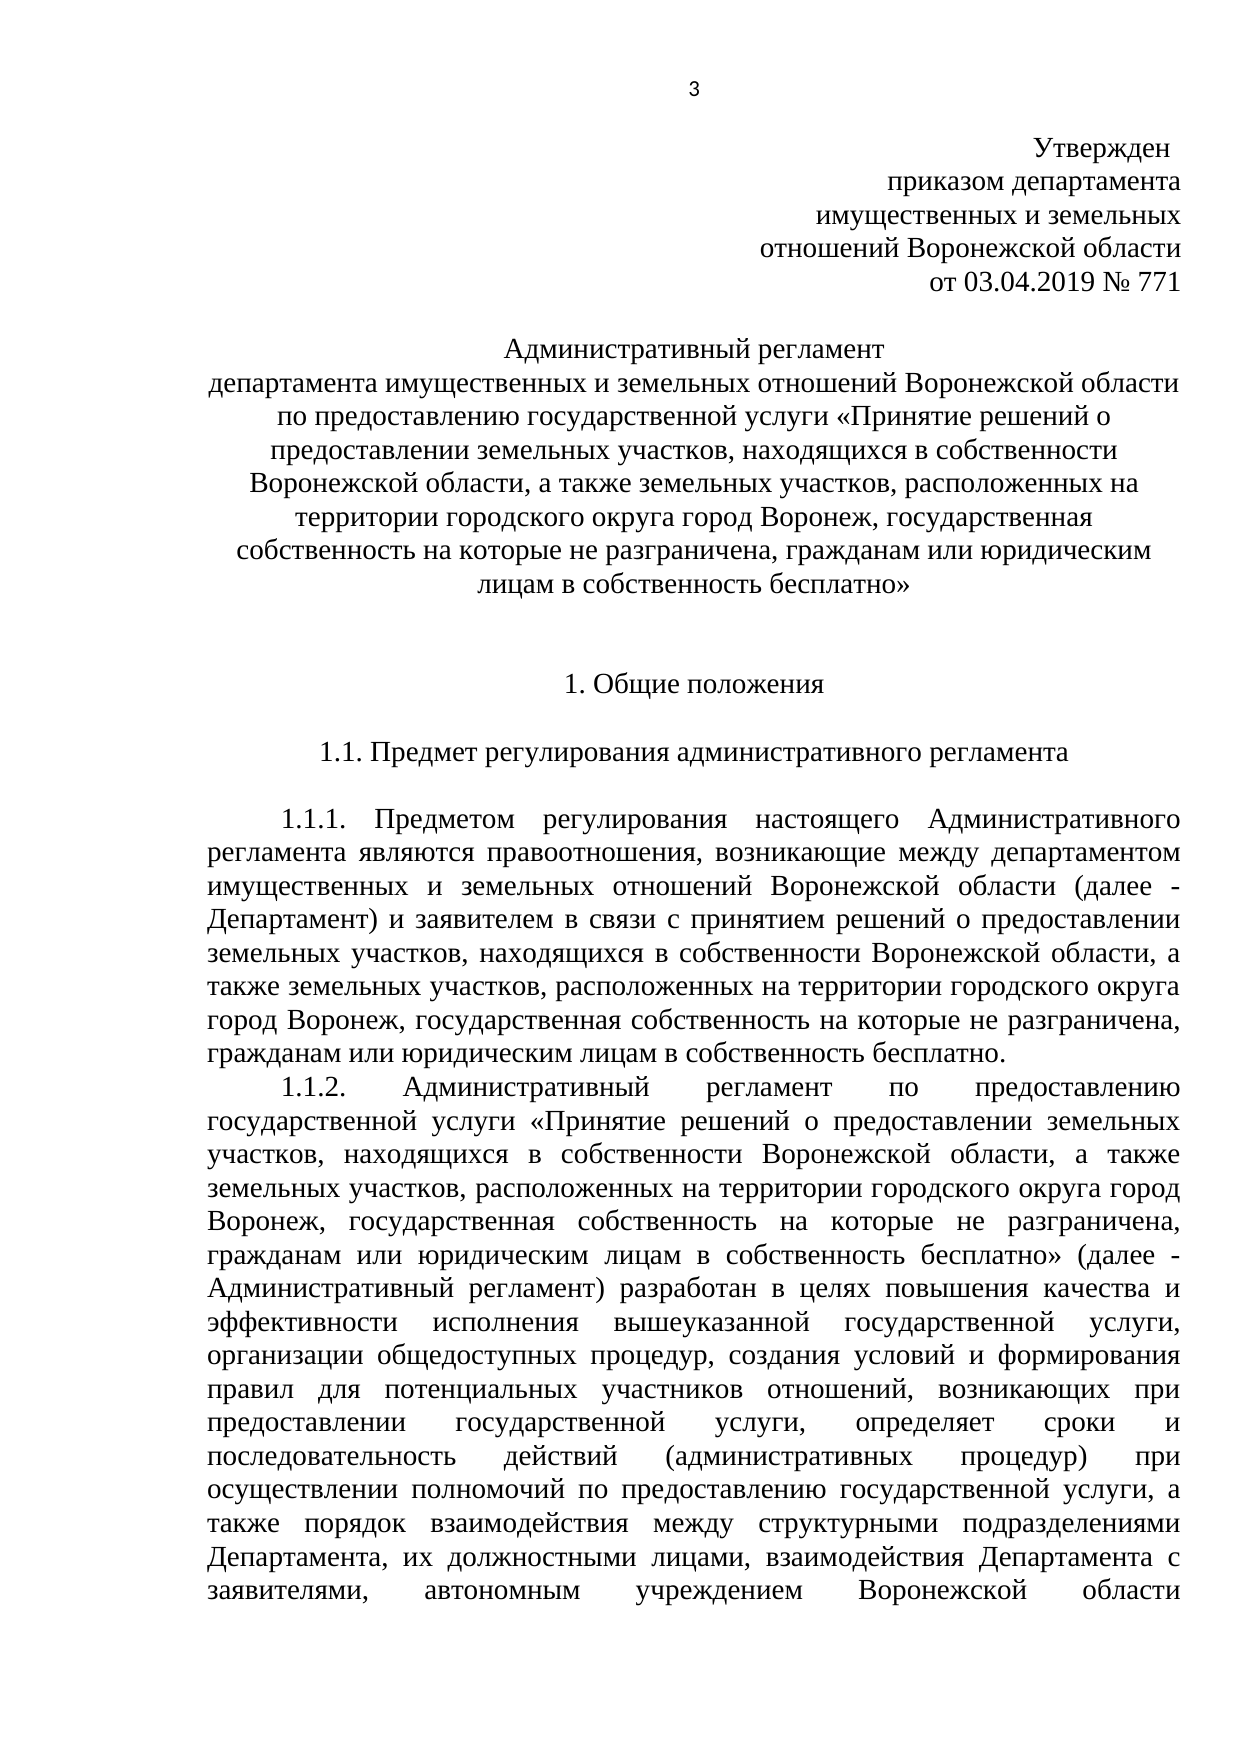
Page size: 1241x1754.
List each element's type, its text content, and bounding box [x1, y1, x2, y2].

text имущественных и земельных [207, 197, 1181, 231]
text от 03.04.2019 № 771 [207, 264, 1181, 298]
title 1.1. Предмет регулирования административного регламента [207, 734, 1181, 767]
text Утвержден [207, 130, 1181, 163]
title Административный регламент [207, 331, 1181, 365]
title департамента имущественных и земельных отношений Воронежской области по предоставлению государственной услуги «Принятие решений о предоставлении земельных участков, находящихся в собственности Воронежской области, а также земельных участков, расположенных на территории городского округа город Воронеж, государственная собственность на которые не разграничена, гражданам или юридическим лицам в собственность бесплатно» [207, 365, 1181, 599]
title 1. Общие положения [207, 667, 1181, 700]
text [207, 1069, 1181, 1606]
text 1.1.1. Предметом регулирования настоящего Административного регламента являются правоотношения, возникающие между департаментом имущественных и земельных отношений Воронежской области (далее - Департамент) и заявителем в связи с принятием решений о предоставлении земельных участков, находящихся в собственности Воронежской области, а также земельных участков, расположенных на территории городского округа город Воронеж, государственная собственность на которые не разграничена, гражданам или юридическим лицам в собственность бесплатно. [207, 801, 1181, 1069]
text отношений Воронежской области [207, 231, 1181, 264]
text приказом департамента [207, 163, 1181, 197]
